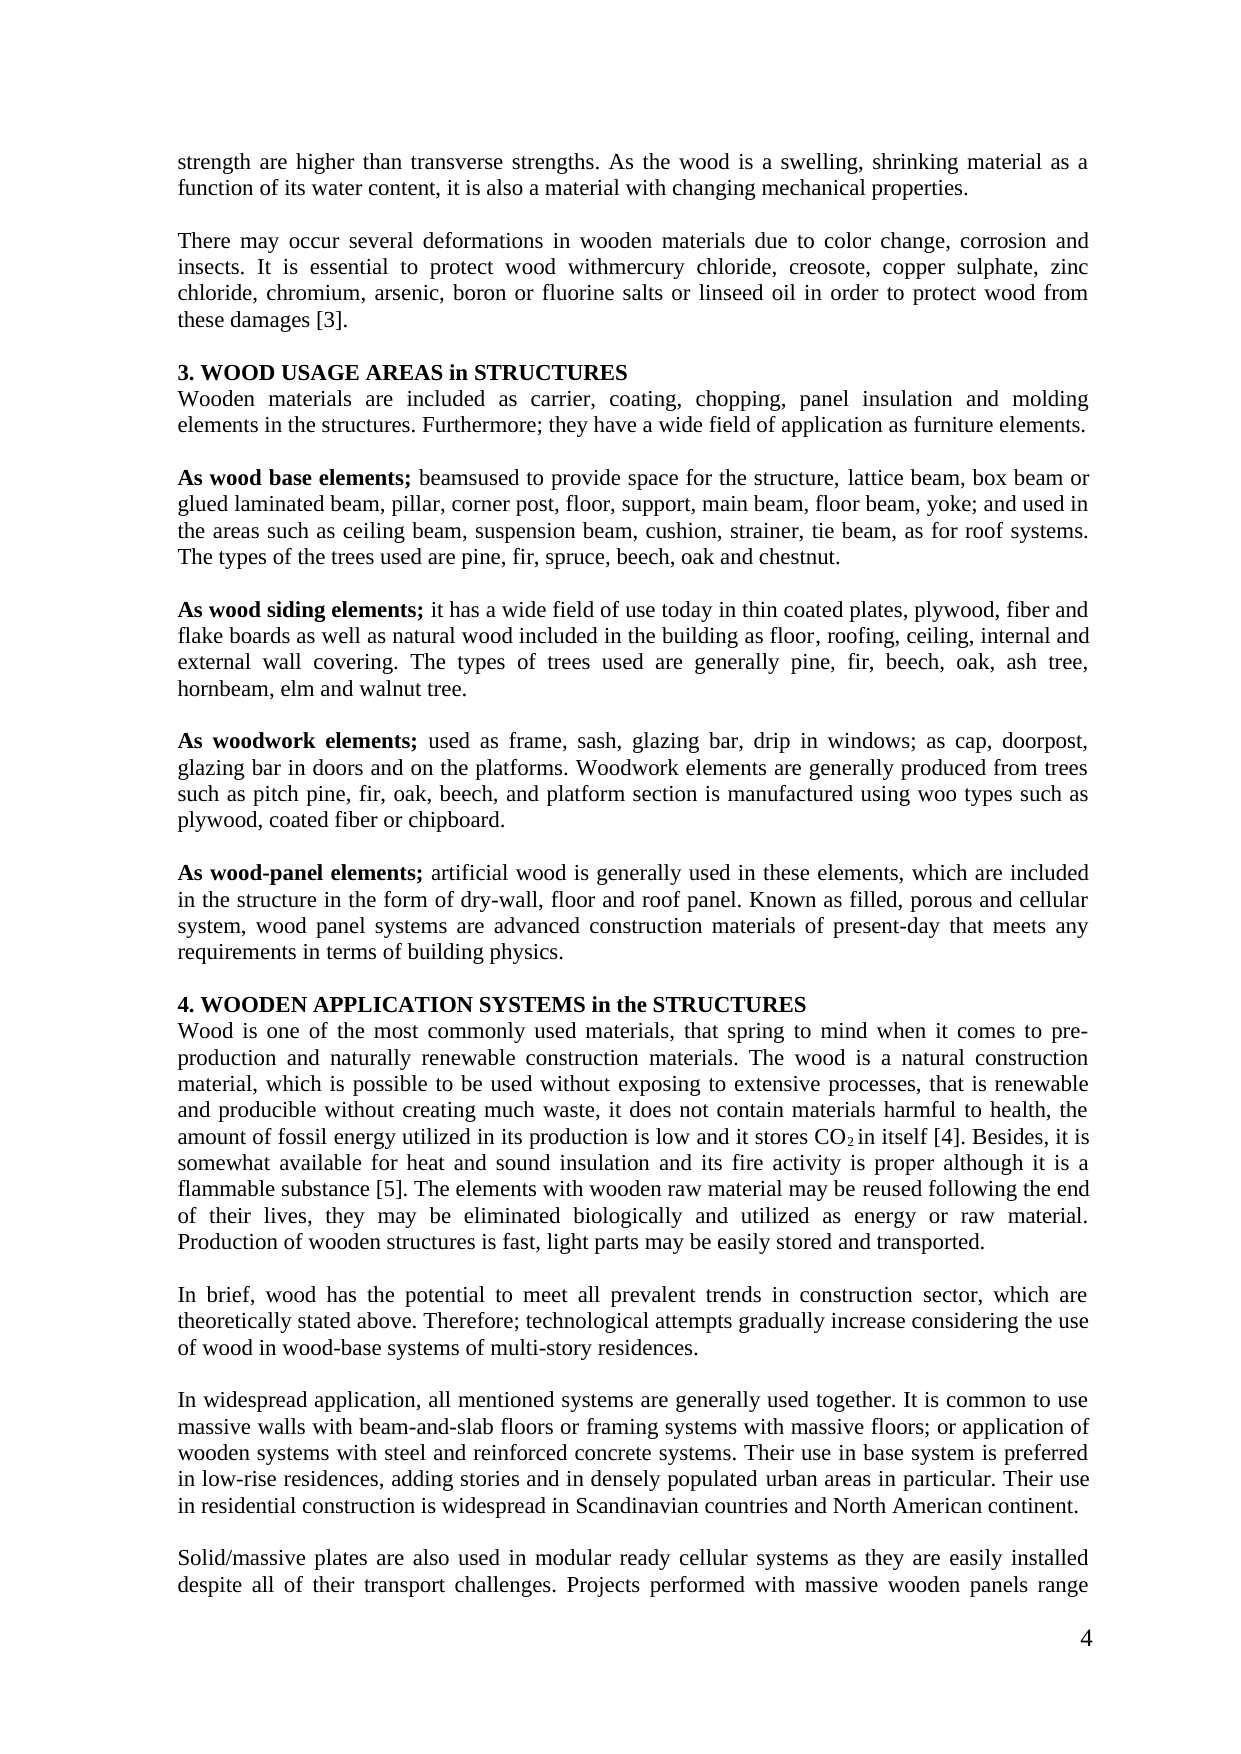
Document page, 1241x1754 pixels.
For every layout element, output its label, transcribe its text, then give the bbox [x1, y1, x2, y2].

text In brief, wood has the potential to meet all prevalent trends in construction sector, which are theoretically stated above. Therefore; technological attempts gradually increase considering the use of wood in wood-base systems of multi-story residences. [177, 1281, 1090, 1360]
text As wood-panel elements; artificial wood is generally used in these elements, which are included in the structure in the form of dry-wall, floor and roof panel. Known as filled, porous and cellular system, wood panel systems are advanced construction materials of present-day that meets any requirements in terms of building physics. [177, 859, 1090, 965]
text Wooden materials are included as carrier, coating, chopping, panel insulation and molding elements in the structures. Furthermore; they have a wide field of application as furniture elements. [177, 385, 1090, 438]
text 4. WOODEN APPLICATION SYSTEMS in the STRUCTURES [177, 991, 1090, 1017]
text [177, 1544, 1090, 1597]
text As wood siding elements; it has a wide field of use today in thin coated plates, plywood, fiber and flake boards as well as natural wood included in the building as floor, roofing, ceiling, internal and external wall covering. The types of trees used are generally pine, fir, beech, oak, ash tree, hornbeam, elm and walnut tree. [177, 596, 1090, 701]
text 3. WOOD USAGE AREAS in STRUCTURES [177, 358, 1090, 385]
text As wood base elements; beamsused to provide space for the structure, lattice beam, box beam or glued laminated beam, pillar, corner post, floor, support, main beam, floor beam, yoke; and used in the areas such as ceiling beam, suspension beam, cushion, strainer, tie beam, as for roof systems. The types of the trees used are pine, fir, spruce, beech, oak and chestnut. [177, 464, 1090, 569]
text As woodwork elements; used as frame, sash, glazing bar, drip in windows; as cap, doorpost, glazing bar in doors and on the platforms. Woodwork elements are generally produced from trees such as pitch pine, fir, oak, beech, and platform section is manufactured using woo types such as plywood, coated fiber or chipboard. [177, 727, 1090, 833]
text In widespread application, all mentioned systems are generally used together. It is common to use massive walls with beam-and-slab floors or framing systems with massive floors; or application of wooden systems with steel and reinforced concrete systems. Their use in base system is preferred in low-rise residences, adding stories and in densely populated urban areas in particular. Their use in residential construction is widespread in Scandinavian countries and North American continent. [177, 1386, 1090, 1518]
text Wood is one of the most commonly used materials, that spring to mind when it comes to pre-production and naturally renewable construction materials. The wood is a natural construction material, which is possible to be used without exposing to extensive processes, that is renewable and producible without creating much waste, it does not contain materials harmful to health, the amount of fossil energy utilized in its production is low and it stores CO2 in itself [4]. Besides, it is somewhat available for heat and sound insulation and its fire activity is proper although it is a flammable substance [5]. The elements with wooden raw material may be reused following the end of their lives, they may be eliminated biologically and utilized as energy or raw material. Production of wooden structures is fast, light parts may be easily stored and transported. [177, 1017, 1090, 1254]
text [177, 148, 1090, 200]
text There may occur several deformations in wooden materials due to color change, corrosion and insects. It is essential to protect wood withmercury chloride, creosote, copper sulphate, zinc chloride, chromium, arsenic, boron or fluorine salts or linseed oil in order to protect wood from these damages [3]. [177, 227, 1090, 332]
